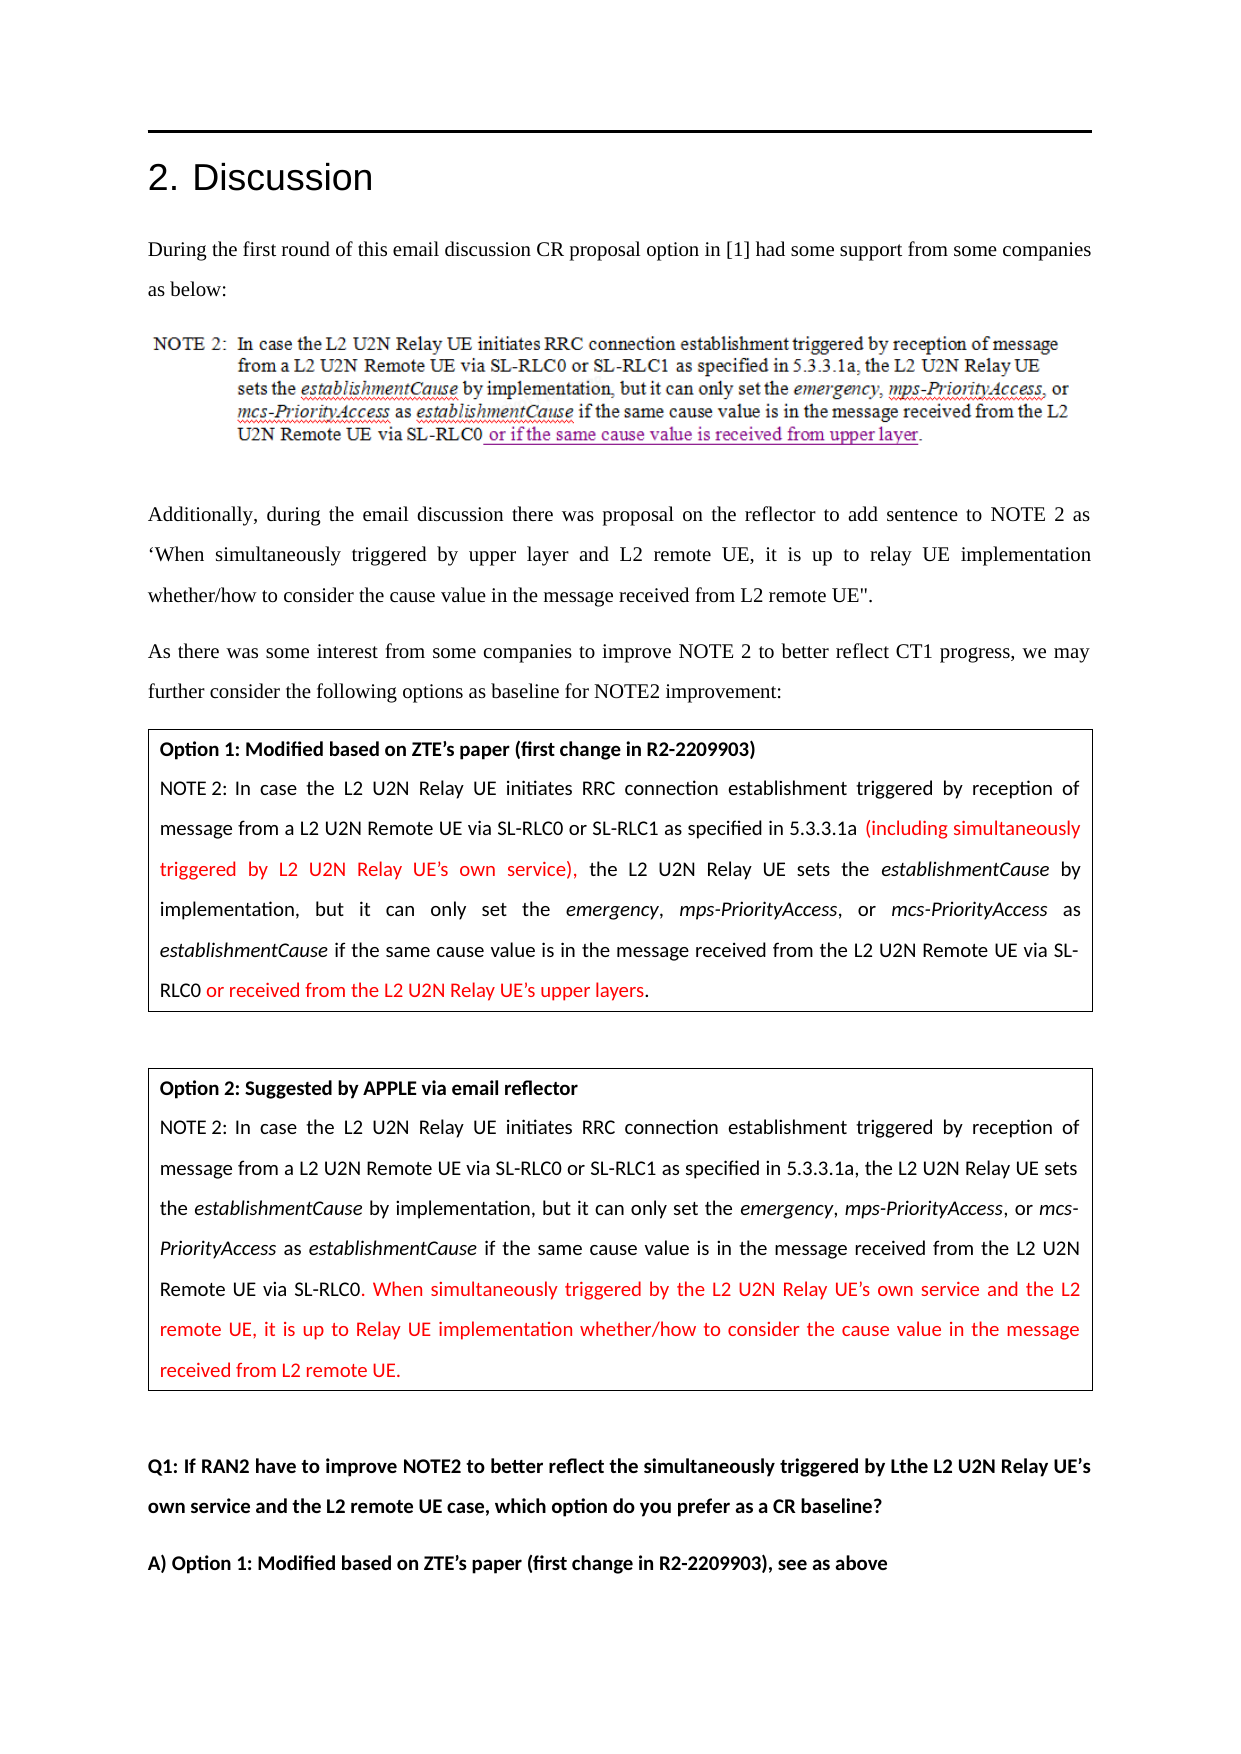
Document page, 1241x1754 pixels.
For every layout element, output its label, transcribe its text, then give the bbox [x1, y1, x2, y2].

text As there was some interest from some companies to improve NOTE 2 to better reflect CT1 progress, we may further consider the following options as baseline for NOTE2 improvement: [148, 632, 1092, 710]
table_header Option 1: Modified based on ZTE’s paper (first change in R2-2209903) NOTE 2: In case the L2 U2N Relay UE initiates RRC connection establishment triggered by reception of message from a L2 U2N Remote UE via SL-RLC0 or SL-RLC1 as specified in 5.3.3.1a (including simultaneously triggered by L2 U2N Relay UE’s own service), the L2 U2N Relay UE sets the establishmentCause by implementation, but it can only set the emergency, mps-PriorityAccess, or mcs-PriorityAccess as establishmentCause if the same cause value is in the message received from the L2 U2N Remote UE via SL-RLC0 or received from the L2 U2N Relay UE’s upper layers. [149, 730, 1092, 1011]
picture [147, 326, 1078, 461]
text Additionally, during the email discussion there was proposal on the reflector to add sentence to NOTE 2 as ‘When simultaneously triggered by upper layer and L2 remote UE, it is up to relay UE implementation whether/how to consider the cause value in the message received from L2 remote UE". [148, 495, 1092, 614]
text During the first round of this email discussion CR proposal option in [1] had some support from some companies as below: [148, 230, 1092, 308]
table_header Option 2: Suggested by APPLE via email reflector NOTE 2: In case the L2 U2N Relay UE initiates RRC connection establishment triggered by reception of message from a L2 U2N Remote UE via SL-RLC0 or SL-RLC1 as specified in 5.3.3.1a, the L2 U2N Relay UE sets the establishmentCause by implementation, but it can only set the emergency, mps-PriorityAccess, or mcs-PriorityAccess as establishmentCause if the same cause value is in the message received from the L2 U2N Remote UE via SL-RLC0. When simultaneously triggered by the L2 U2N Relay UE’s own service and the L2 remote UE, it is up to Relay UE implementation whether/how to consider the cause value in the message received from L2 remote UE. [149, 1069, 1092, 1390]
list Option 1: Modified based on ZTE’s paper (first change in R2-2209903), see as above [148, 1544, 1092, 1581]
text Q1: If RAN2 have to improve NOTE2 to better reflect the simultaneously triggered by Lthe L2 U2N Relay UE’s own service and the L2 remote UE case, which option do you prefer as a CR baseline? [148, 1447, 1092, 1525]
subtitle Discussion [148, 133, 1092, 214]
